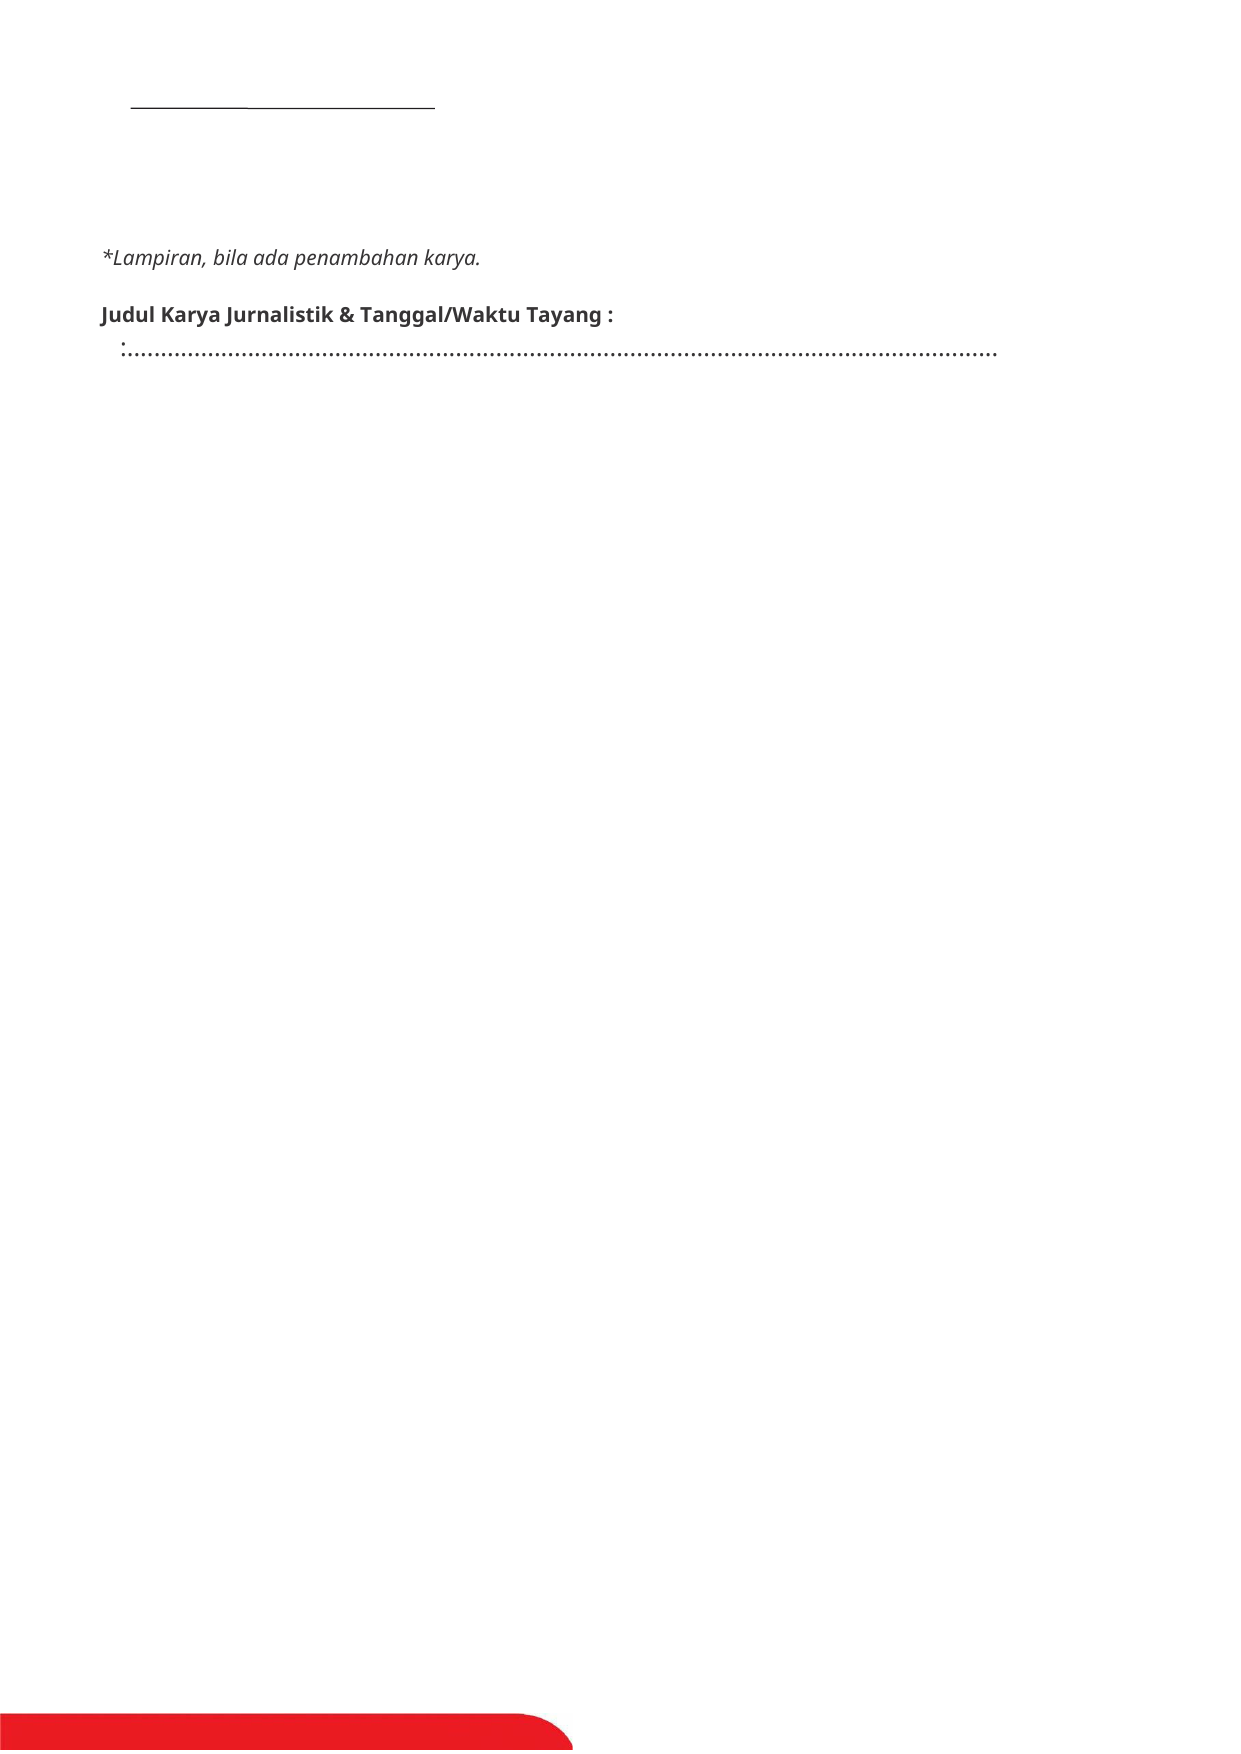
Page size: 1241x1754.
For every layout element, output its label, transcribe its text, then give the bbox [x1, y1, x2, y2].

text *Lampiran, bila ada penambahan karya. Judul Karya Jurnalistik & Tanggal/Waktu Tayang : [101, 243, 1165, 328]
text :.................................................................................................................................. [120, 330, 1165, 364]
picture [0, 1713, 573, 1750]
